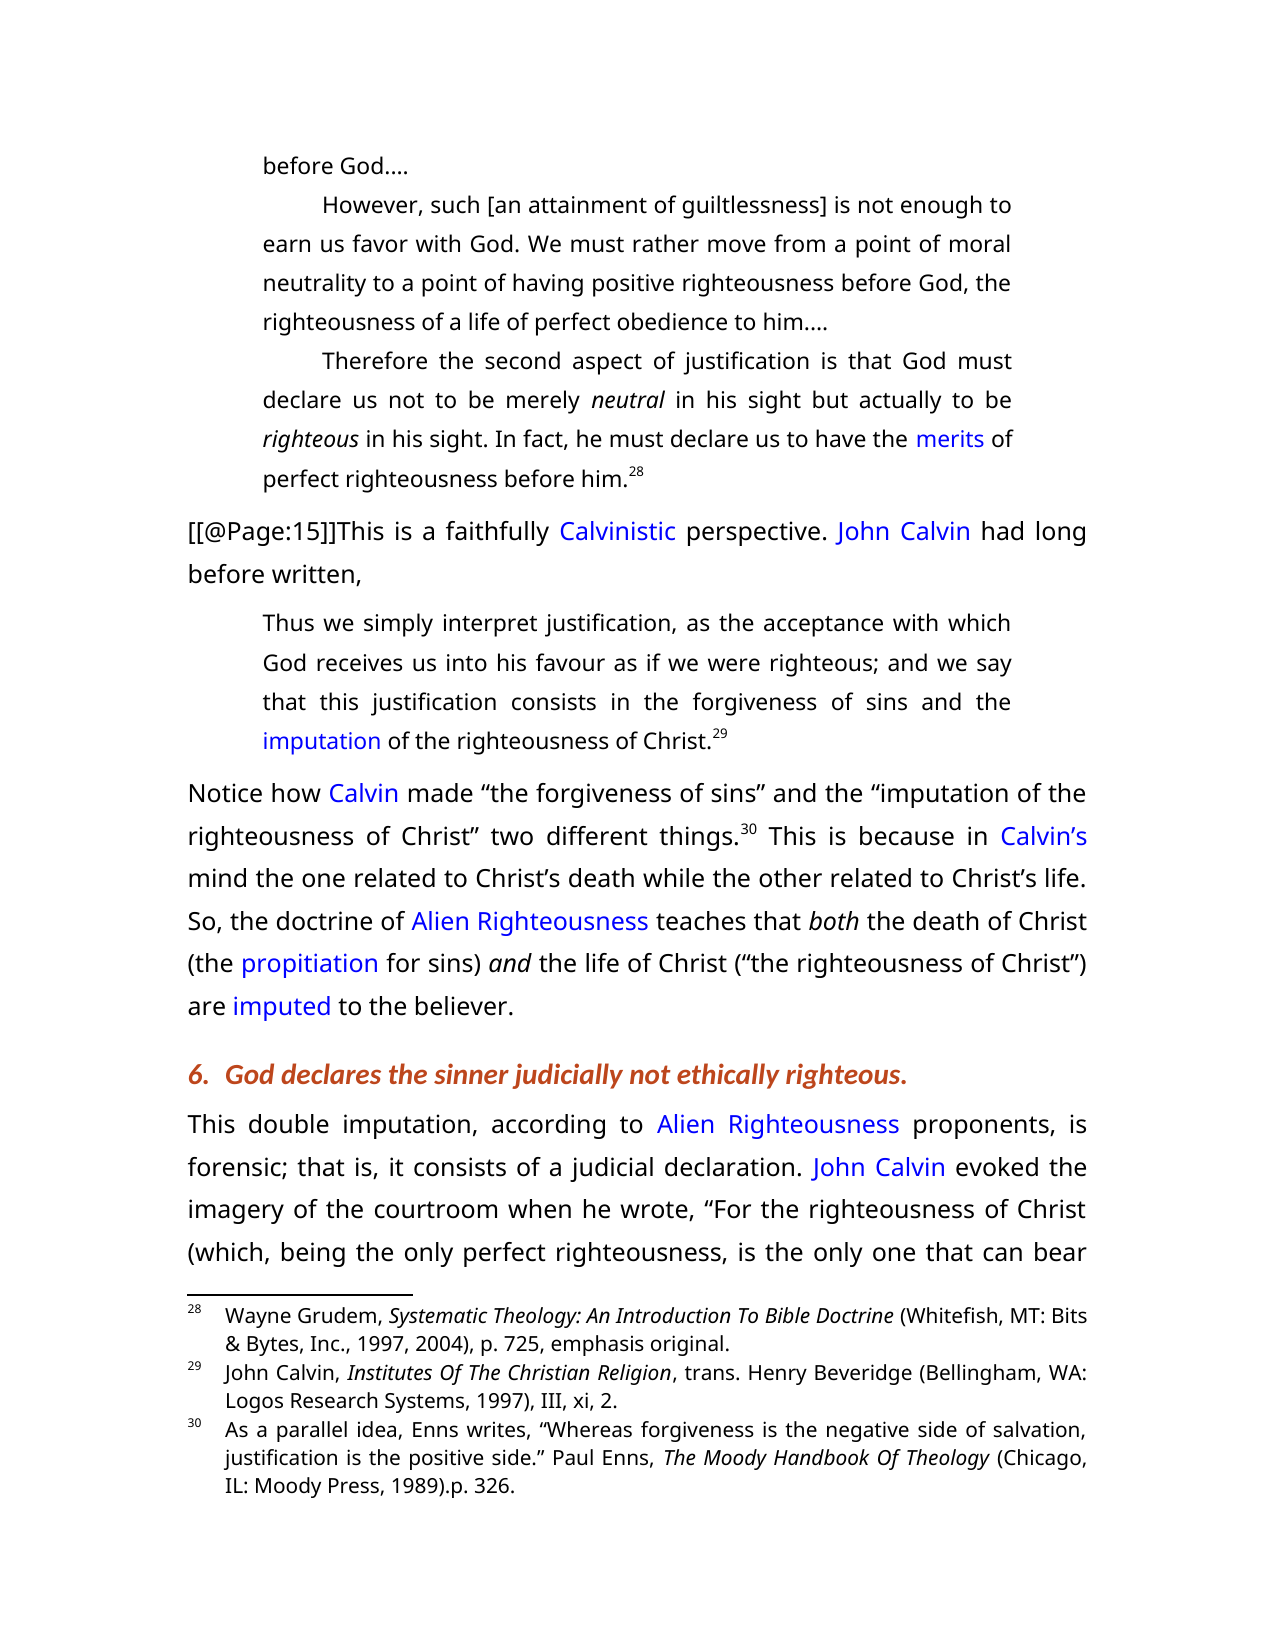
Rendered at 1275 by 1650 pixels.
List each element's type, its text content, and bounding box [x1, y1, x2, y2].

text [[@Page:15]]This is a faithfully Calvinistic perspective. John Calvin had long before written, [187, 514, 1087, 591]
text Thus we simply interpret justification, as the acceptance with which God receives us into his favour as if we were righteous; and we say that this justification consists in the forgiveness of sins and the imputation of the righteousness of Christ. [262, 607, 1012, 756]
text However, such [an attainment of guiltlessness] is not enough to earn us favor with God. We must rather move from a point of moral neutrality to a point of having positive righteousness before God, the righteousness of a life of perfect obedience to him.… [262, 189, 1012, 337]
text Therefore the second aspect of justification is that God must declare us not to be merely neutral in his sight but actually to be righteous in his sight. In fact, he must declare us to have the merits of perfect righteousness before him. [262, 345, 1012, 494]
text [187, 1107, 1087, 1268]
text …if God merely declared us to be forgiven from our sins that would not solve our problems entirely, for it would only make us morally neutral before God. We would be in the state that Adam was in before he had done anything right or wrong in God’s sight — he was not guilty before God, but neither had he earned a record of righteousness before God.… [262, 150, 1012, 181]
text Notice how Calvin made “the forgiveness of sins” and the “imputation of the righteousness of Christ” two different things. This is because in Calvin’s mind the one related to Christ’s death while the other related to Christ’s life. So, the doctrine of Alien Righteousness teaches that both the death of Christ (the propitiation for sins) and the life of Christ (“the righteousness of Christ”) are imputed to the believer. [187, 776, 1087, 1023]
subtitle 6. God declares the sinner judicially not ethically righteous. [187, 1056, 1087, 1092]
